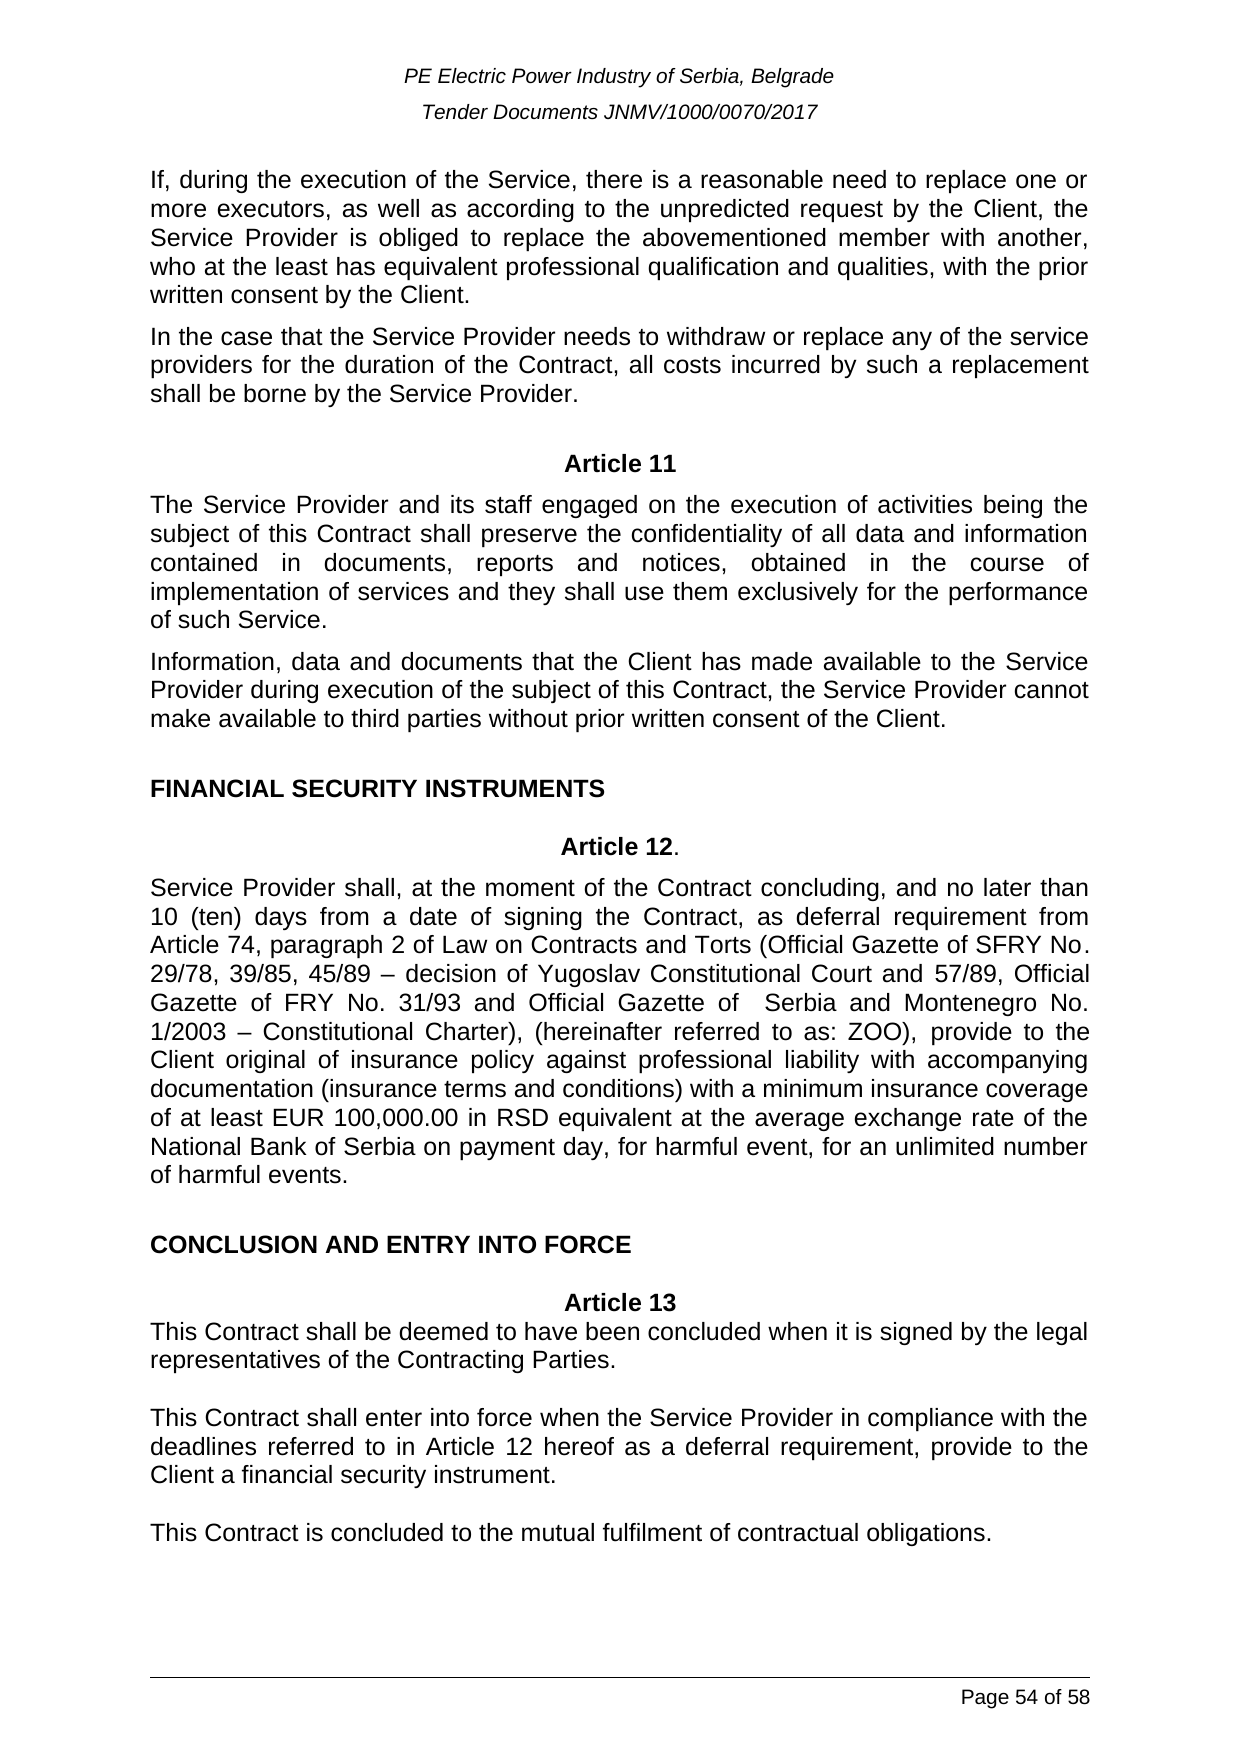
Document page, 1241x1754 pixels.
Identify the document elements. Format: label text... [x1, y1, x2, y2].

text This Contract shall enter into force when the Service Provider in compliance with the deadlines referred to in Article 12 hereof as a deferral requirement, provide to the Client a financial security instrument. [150, 1403, 1090, 1489]
text If, during the execution of the Service, there is a reasonable need to replace one or more executors, as well as according to the unpredicted request by the Client, the Service Provider is obliged to replace the abovementioned member with another, who at the least has equivalent professional qualification and qualities, with the prior written consent by the Client. [150, 165, 1090, 309]
text In the case that the Service Provider needs to withdraw or replace any of the service providers for the duration of the Contract, all costs incurred by such a replacement shall be borne by the Service Provider. [150, 322, 1090, 408]
text This Contract shall be deemed to have been concluded when it is signed by the legal representatives of the Contracting Parties. [150, 1317, 1090, 1374]
text Information, data and documents that the Client has made available to the Service Provider during execution of the subject of this Contract, the Service Provider cannot make available to third parties without prior written consent of the Client. [150, 647, 1090, 733]
text Article 11 [150, 449, 1090, 478]
text Article 12. [150, 832, 1090, 860]
text Service Provider shall, at the moment of the Contract concluding, and no later than 10 (ten) days from a date of signing the Contract, as deferral requirement from Article 74, paragraph 2 of Law on Contracts and Torts (Official Gazette of SFRY No. 29/78, 39/85, 45/89 – decision of Yugoslav Constitutional Court and 57/89, Official Gazette of FRY No. 31/93 and Official Gazette of Serbia and Montenegro No. 1/2003 – Constitutional Charter), (hereinafter referred to as: ZOO), provide to the Client original of insurance policy against professional liability with accompanying documentation (insurance terms and conditions) with a minimum insurance coverage of at least EUR 100,000.00 in RSD equivalent at the average exchange rate of the National Bank of Serbia on payment day, for harmful event, for an unlimited number of harmful events. [150, 873, 1090, 1189]
text CONCLUSION AND ENTRY INTO FORCE [150, 1230, 1090, 1259]
text Article 13 [150, 1288, 1090, 1317]
text The Service Provider and its staff engaged on the execution of activities being the subject of this Contract shall preserve the confidentiality of all data and information contained in documents, reports and notices, obtained in the course of implementation of services and they shall use them exclusively for the performance of such Service. [150, 490, 1090, 634]
text FINANCIAL SECURITY INSTRUMENTS [150, 774, 1090, 803]
text This Contract is concluded to the mutual fulfilment of contractual obligations. [150, 1518, 1090, 1547]
